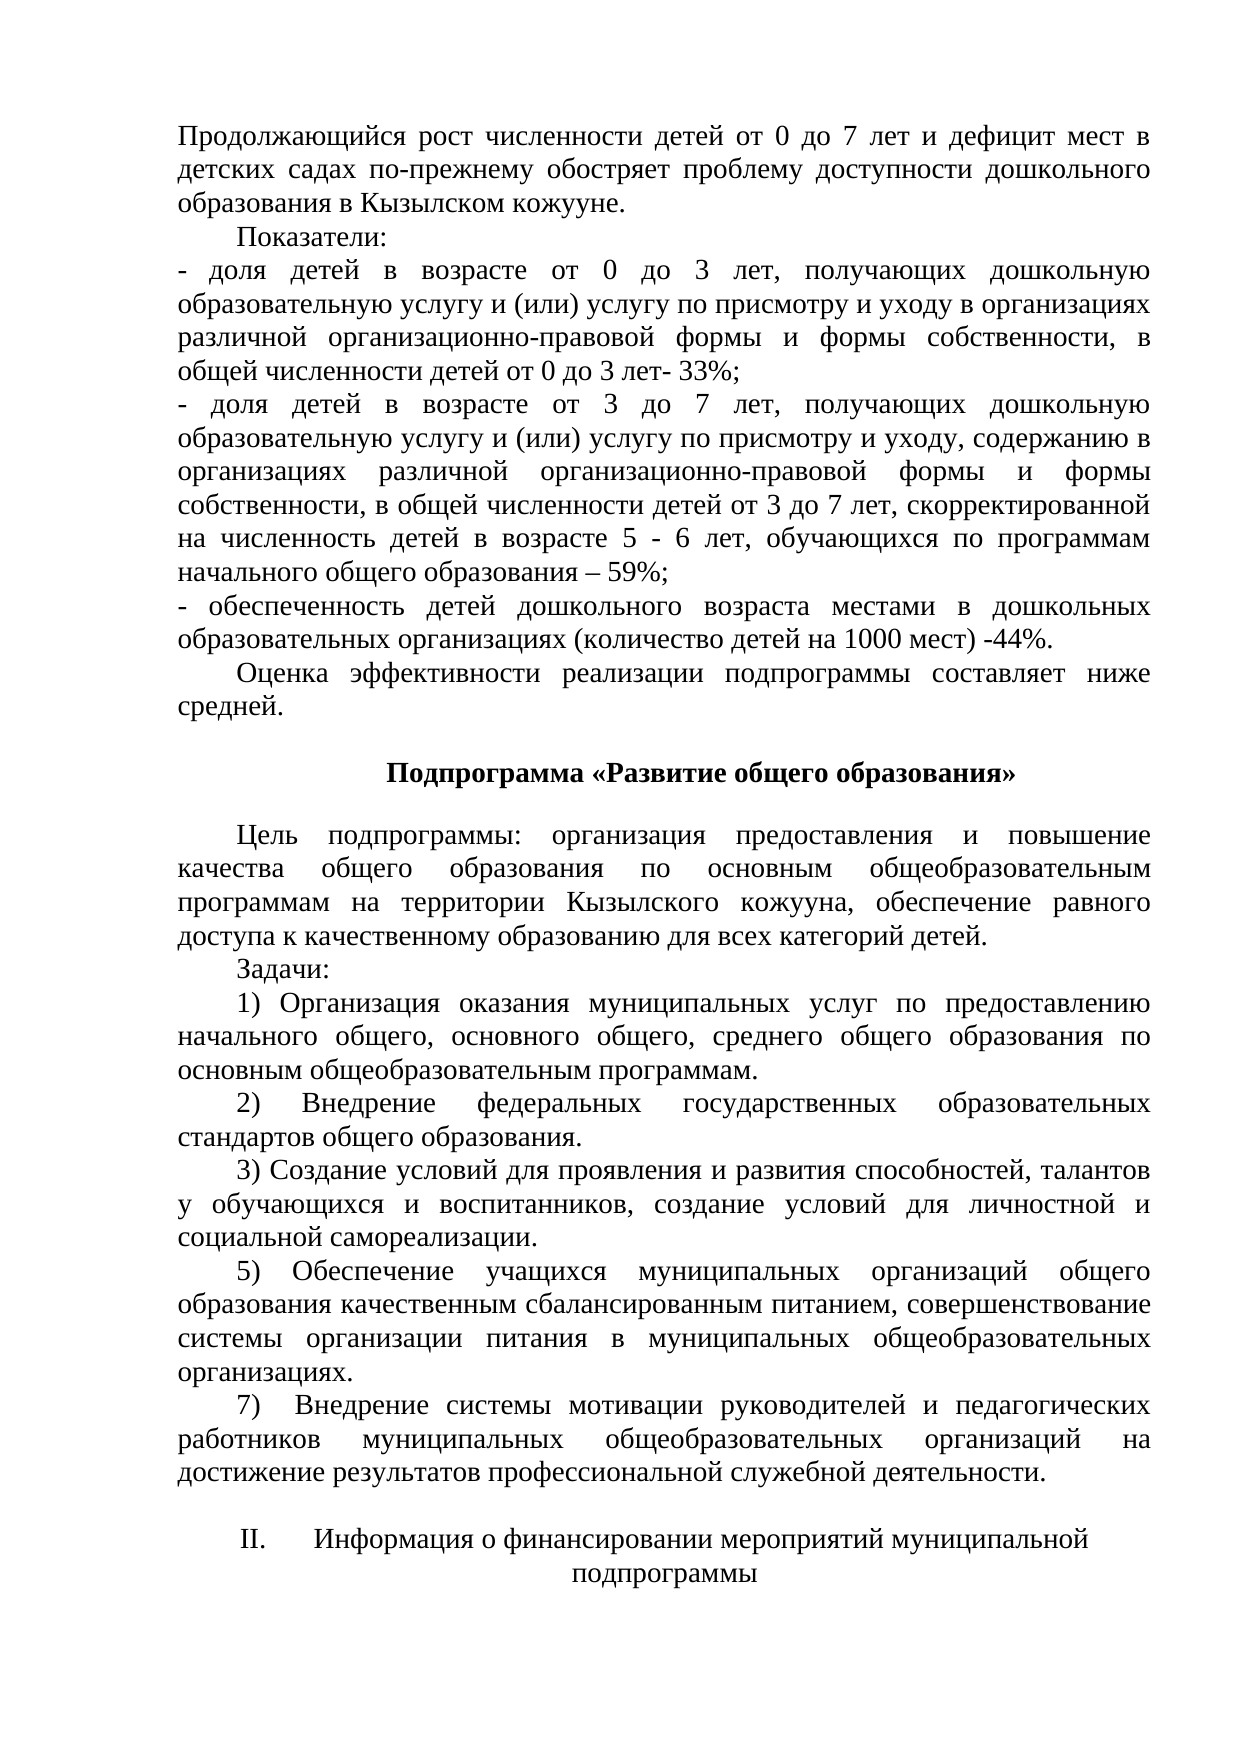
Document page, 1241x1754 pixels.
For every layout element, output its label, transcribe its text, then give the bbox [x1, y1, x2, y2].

text 2) Внедрение федеральных государственных образовательных стандартов общего образования. [177, 1085, 1152, 1152]
text 5) Обеспечение учащихся муниципальных организаций общего образования качественным сбалансированным питанием, совершенствование системы организации питания в муниципальных общеобразовательных организациях. [177, 1253, 1152, 1387]
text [177, 118, 1152, 219]
text - доля детей в возрасте от 0 до 3 лет, получающих дошкольную образовательную услугу и (или) услугу по присмотру и уходу в организациях различной организационно-правовой формы и формы собственности, в общей численности детей от 0 до 3 лет- 33%; [177, 252, 1152, 386]
text 3) Создание условий для проявления и развития способностей, талантов у обучающихся и воспитанников, создание условий для личностной и социальной самореализации. [177, 1152, 1152, 1253]
text 7) Внедрение системы мотивации руководителей и педагогических работников муниципальных общеобразовательных организаций на достижение результатов профессиональной служебной деятельности. [177, 1387, 1152, 1488]
text Показатели: [177, 219, 1152, 252]
text - доля детей в возрасте от 3 до 7 лет, получающих дошкольную образовательную услугу и (или) услугу по присмотру и уходу, содержанию в организациях различной организационно-правовой формы и формы собственности, в общей численности детей от 3 до 7 лет, скорректированной на численность детей в возрасте 5 - 6 лет, обучающихся по программам начального общего образования – 59%; [177, 386, 1152, 588]
text Задачи: [177, 951, 1152, 985]
text Оценка эффективности реализации подпрограммы составляет ниже средней. [177, 655, 1152, 722]
text Цель подпрограммы: организация предоставления и повышение качества общего образования по основным общеобразовательным программам на территории Кызылского кожууна, обеспечение равного доступа к качественному образованию для всех категорий детей. [177, 817, 1152, 951]
list Информация о финансировании мероприятий муниципальной подпрограммы [177, 1521, 1152, 1588]
text 1) Организация оказания муниципальных услуг по предоставлению начального общего, основного общего, среднего общего образования по основным общеобразовательным программам. [177, 985, 1152, 1085]
text Подпрограмма «Развитие общего образования» [177, 755, 1152, 789]
text - обеспеченность детей дошкольного возраста местами в дошкольных образовательных организациях (количество детей на 1000 мест) -44%. [177, 588, 1152, 655]
